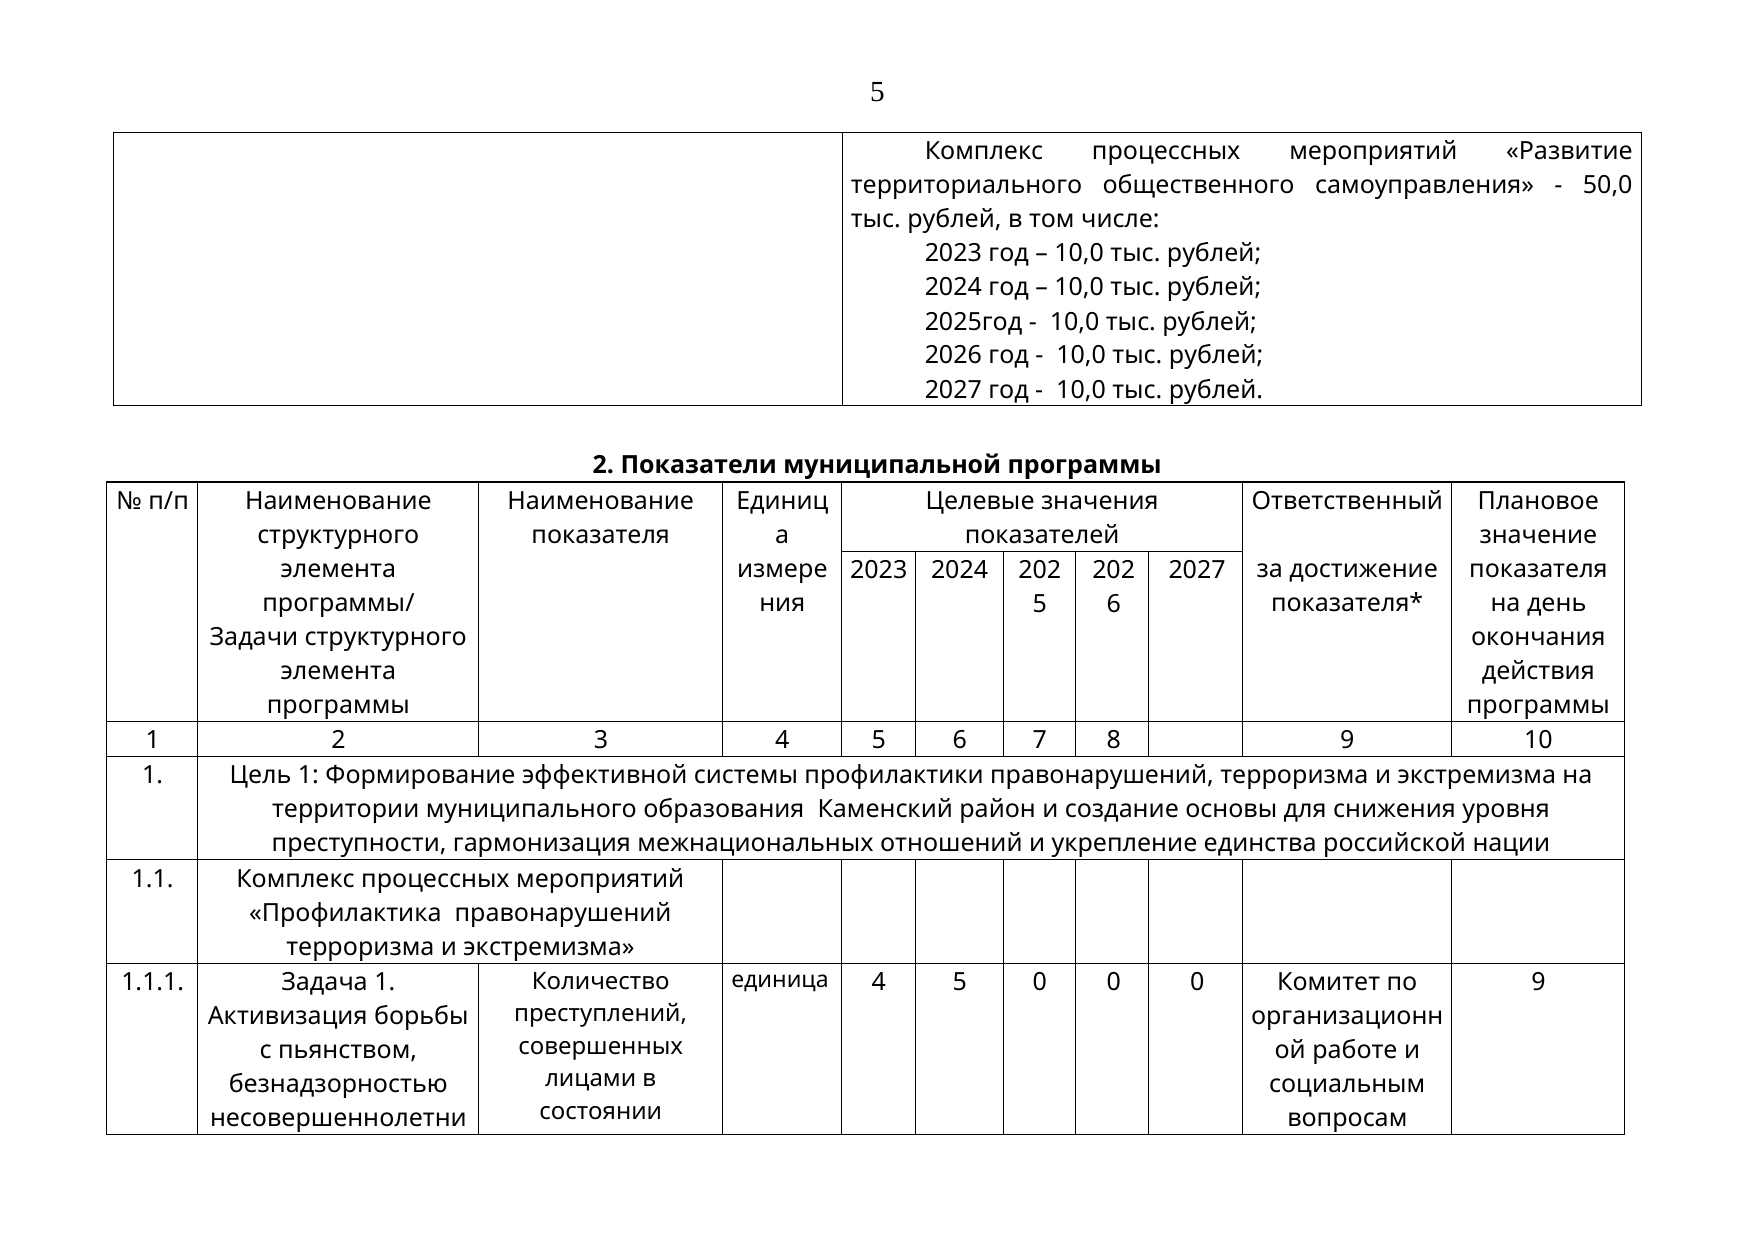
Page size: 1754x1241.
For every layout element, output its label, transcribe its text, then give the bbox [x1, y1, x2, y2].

table_cell [1149, 860, 1242, 962]
table_cell 8 [1076, 722, 1148, 756]
table_header Плановое значение показателя на день окончания действия программы [1452, 483, 1624, 721]
table_header Единица измерения [723, 483, 841, 721]
table_cell [723, 860, 841, 962]
table_header Целевые значения показателей [842, 483, 1242, 551]
table_cell 2025 [1004, 552, 1075, 721]
table_cell [842, 860, 915, 962]
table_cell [198, 964, 478, 1134]
text 2. Показатели муниципальной программы [118, 444, 1636, 481]
table_cell [1076, 860, 1148, 962]
table_cell 2027 [1149, 552, 1242, 721]
table_cell 0 [1004, 964, 1075, 1134]
table_cell [1243, 860, 1451, 962]
table_cell 9 [1452, 964, 1624, 1134]
table_cell Комплекс процессных мероприятий «Профилактика правонарушений терроризма и экстремизма» [198, 860, 722, 962]
table_cell 5 [916, 964, 1003, 1134]
table_cell 1. [107, 757, 197, 859]
table_cell 2023 [842, 552, 915, 721]
table_cell 5 [842, 722, 915, 756]
table_cell 6 [916, 722, 1003, 756]
table_cell 1.1. [107, 860, 197, 962]
table_cell [1149, 722, 1242, 756]
table_header Ответственный за достижение показателя* [1243, 483, 1451, 721]
table_cell 2024 [916, 552, 1003, 721]
table_cell 2 [198, 722, 478, 756]
table_cell 7 [1004, 722, 1075, 756]
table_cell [843, 133, 1641, 405]
table_cell 1 [107, 722, 197, 756]
table_cell Цель 1: Формирование эффективной системы профилактики правонарушений, терроризма и экстремизма на территории муниципального образования Каменский район и создание основы для снижения уровня преступности, гармонизация межнациональных отношений и укрепление единства российской нации [198, 757, 1624, 859]
table_cell единица [723, 964, 841, 1134]
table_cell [1243, 964, 1451, 1134]
table_cell 1.1.1. [107, 964, 197, 1134]
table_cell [114, 133, 842, 405]
table_cell 10 [1452, 722, 1624, 756]
table_header Наименование структурного элемента программы/ Задачи структурного элемента программы [198, 483, 478, 721]
table_cell 4 [842, 964, 915, 1134]
table_header № п/п [107, 483, 197, 721]
table_cell 0 [1149, 964, 1242, 1134]
table_header Наименование показателя [479, 483, 722, 721]
table_cell 2026 [1076, 552, 1148, 721]
table_cell 3 [479, 722, 722, 756]
table_cell 4 [723, 722, 841, 756]
table_cell 0 [1076, 964, 1148, 1134]
table_cell [916, 860, 1003, 962]
table_cell [1004, 860, 1075, 962]
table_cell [479, 964, 722, 1134]
table_cell 9 [1243, 722, 1451, 756]
table_cell [1452, 860, 1624, 962]
